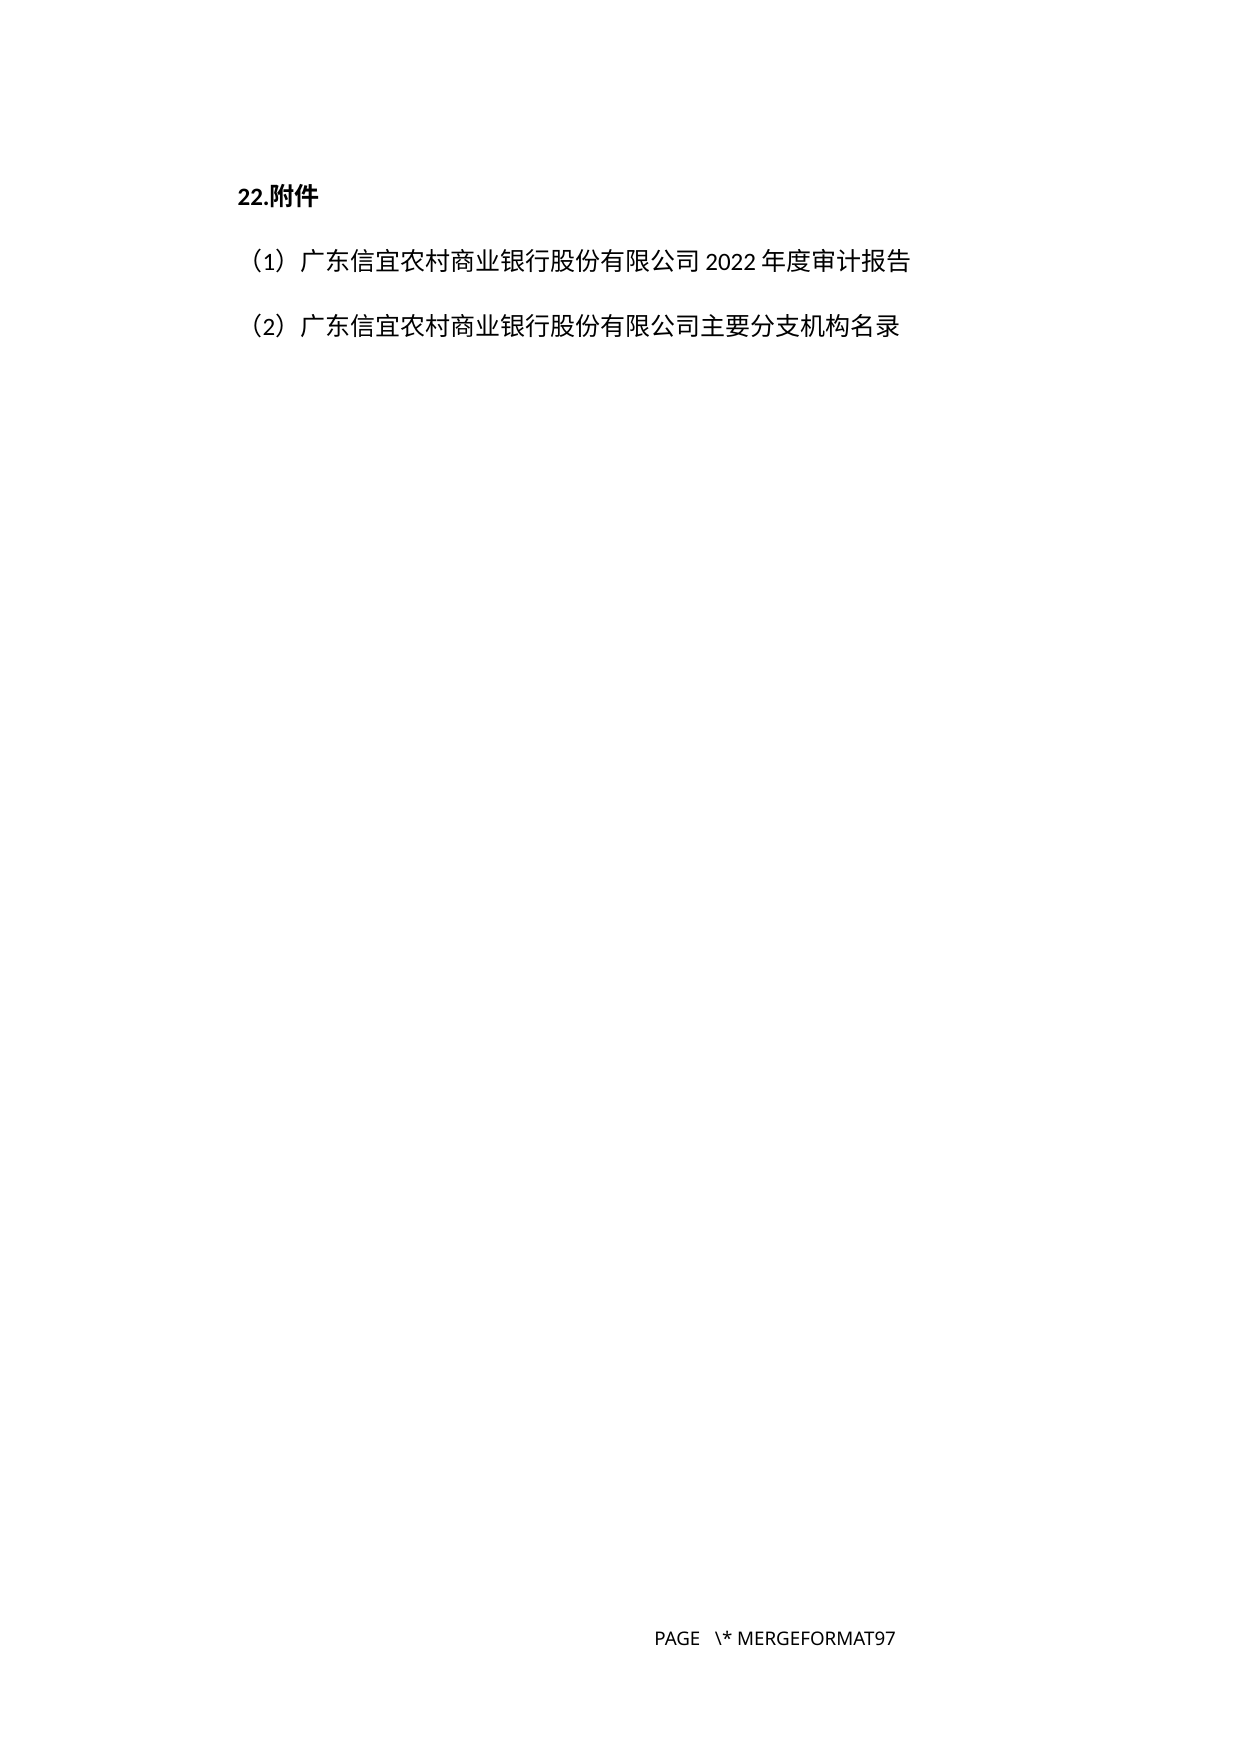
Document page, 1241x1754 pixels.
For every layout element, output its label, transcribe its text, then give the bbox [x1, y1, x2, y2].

text （2）广东信宜农村商业银行股份有限公司主要分支机构名录 [187, 292, 1053, 357]
text 22.附件 [187, 162, 1053, 227]
text （1）广东信宜农村商业银行股份有限公司2022年度审计报告 [187, 227, 1053, 292]
